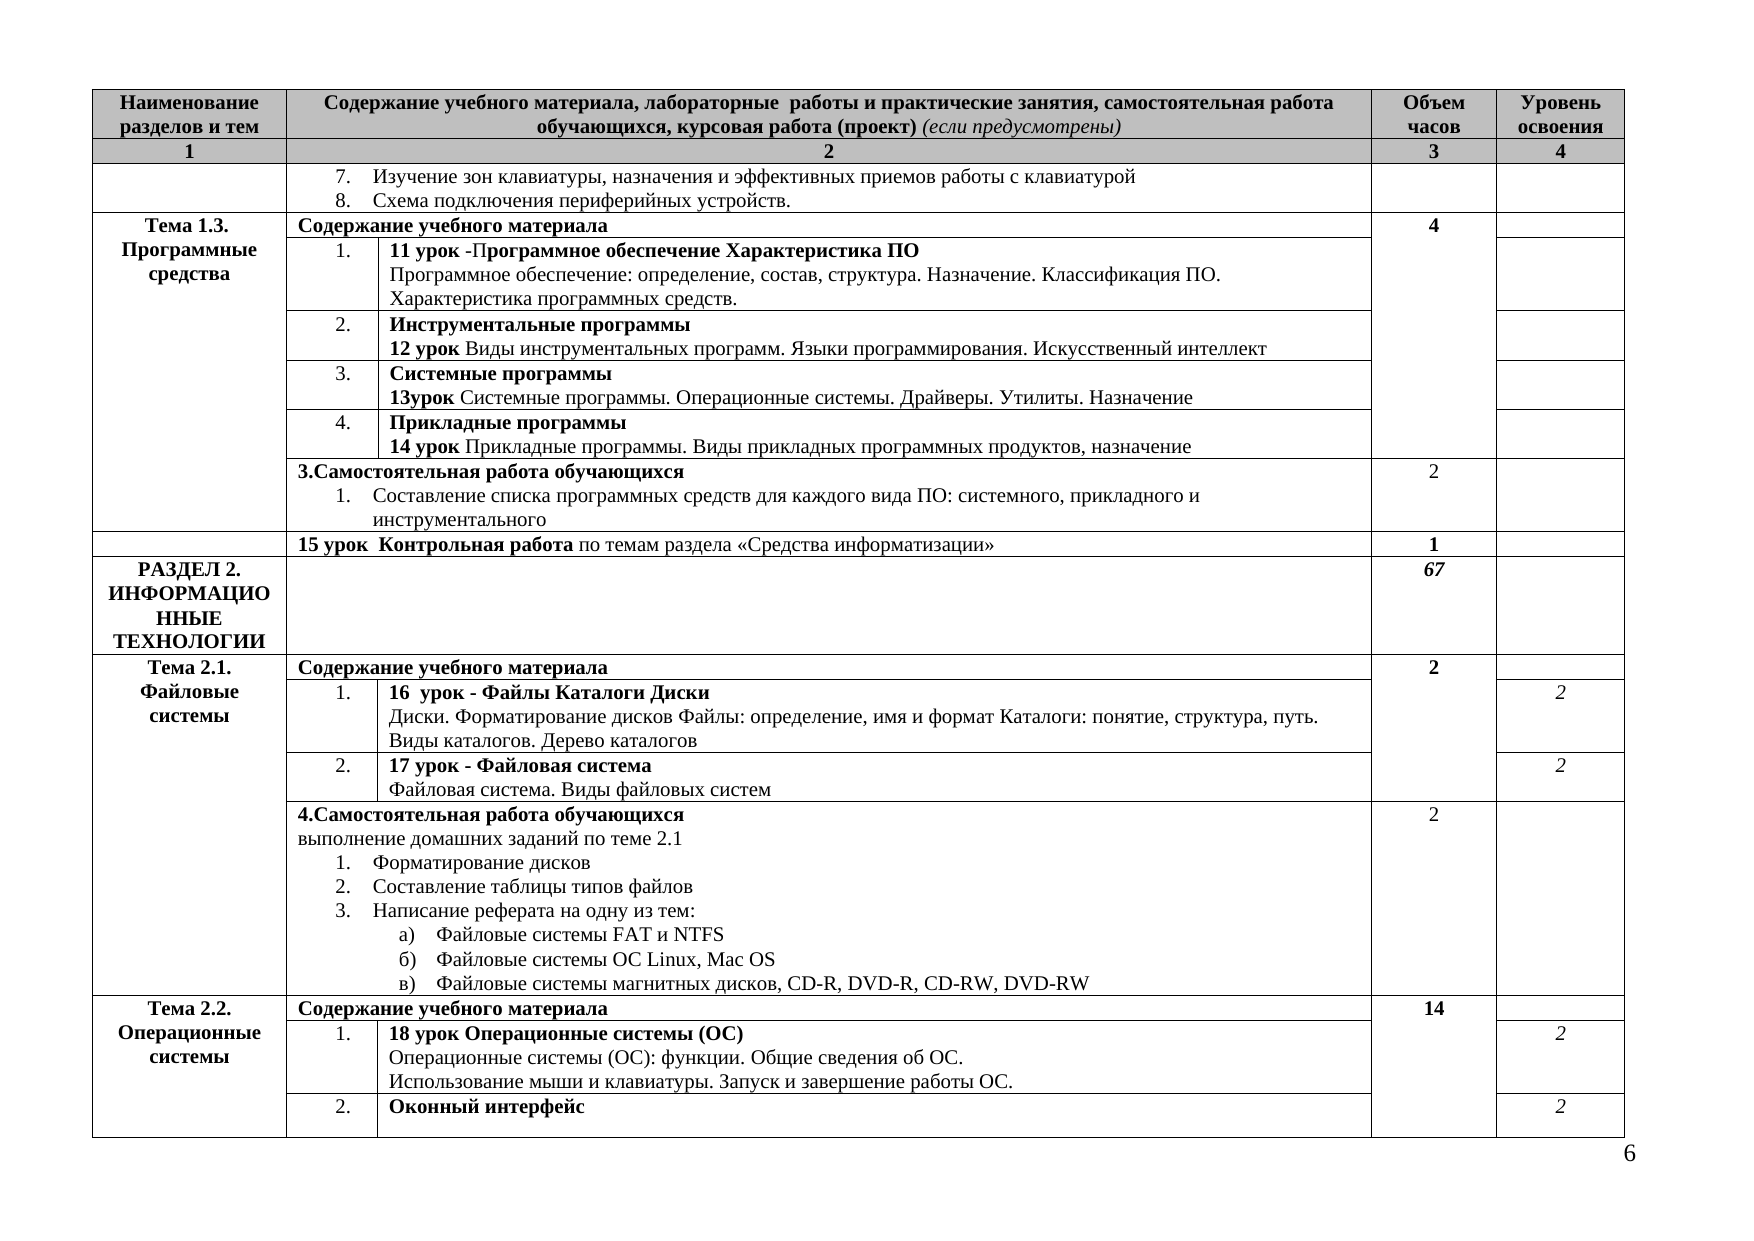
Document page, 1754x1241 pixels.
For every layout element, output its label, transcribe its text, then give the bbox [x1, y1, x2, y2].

table_cell [1497, 459, 1624, 531]
table_cell 4 [1497, 139, 1624, 163]
table_cell Тема 2.1. Файловые системы [93, 655, 286, 994]
table_cell 16 урок - Файлы Каталоги Диски Диски. Форматирование дисков Файлы: определение, имя и формат Каталоги: понятие, структура, путь. Виды каталогов. Дерево каталогов [378, 680, 1371, 752]
table_cell Прикладные программы 14 урок Прикладные программы. Виды прикладных программных продуктов, назначение [379, 410, 1371, 458]
table_header Содержание учебного материала, лабораторные работы и практические занятия, самостоятельная работа обучающихся, курсовая работа (проект) (если предусмотрены) [287, 90, 1371, 138]
table_cell 15 урок Контрольная работа по темам раздела «Средства информатизации» [287, 532, 1371, 556]
table_cell [287, 1094, 377, 1137]
table_cell [287, 410, 378, 458]
table_cell [1497, 557, 1624, 653]
table_cell [287, 753, 377, 801]
table_cell 4 [1372, 213, 1496, 458]
table_cell 2 [1497, 680, 1624, 752]
table_cell 4.Самостоятельная работа обучающихся выполнение домашних заданий по теме 2.1 Форматирование дисков Составление таблицы типов файлов Написание реферата на одну из тем: Файловые системы FAT и NTFS Файловые системы ОС Linux, Mac OS Файловые системы магнитных дисков, CD-R, DVD-R, CD-RW, DVD-RW [287, 802, 1371, 994]
table_cell [1497, 655, 1624, 679]
table_cell [1497, 361, 1624, 409]
table_cell 11 урок -Программное обеспечение Характеристика ПО Программное обеспечение: определение, состав, структура. Назначение. Классификация ПО. Характеристика программных средств. [379, 238, 1371, 310]
table_cell [287, 238, 378, 310]
table_cell [1497, 238, 1624, 310]
table_cell РАЗДЕЛ 2. ИНФОРМАЦИОННЫЕ ТЕХНОЛОГИИ [93, 557, 286, 653]
table_cell Оконный интерфейс 19 урок Оконный интерфейс. Основные концепции графического пользовательского интерфейса. Окна. Виды. [378, 1094, 1371, 1137]
table_cell 67 [1372, 557, 1496, 653]
table_cell Инструментальные программы 12 урок Виды инструментальных программ. Языки программирования. Искусственный интеллект [379, 311, 1371, 359]
table_cell [1497, 311, 1624, 359]
table_cell Содержание учебного материала [287, 996, 1371, 1020]
table_cell 14 [1372, 996, 1496, 1137]
table_cell 7 [1372, 164, 1496, 212]
table_cell 2 [1497, 1094, 1624, 1137]
table_cell [1497, 996, 1624, 1020]
table_cell 2 [1372, 802, 1496, 994]
table_cell [1497, 410, 1624, 458]
table_cell [287, 680, 377, 752]
table_cell 2 [1372, 459, 1496, 531]
table_cell 2 [1497, 753, 1624, 801]
table_cell [93, 532, 286, 556]
table_cell 2 [287, 139, 1371, 163]
table_cell Содержание учебного материала [287, 655, 1371, 679]
table_cell [287, 557, 1371, 653]
table_cell [1497, 802, 1624, 994]
table_cell [1497, 164, 1624, 212]
table_cell 1 [1372, 532, 1496, 556]
table_cell [287, 1021, 377, 1093]
table_cell Тема 2.2. Операционные системы [93, 996, 286, 1137]
table_cell 2 [1372, 655, 1496, 801]
table_cell [1497, 532, 1624, 556]
table_cell Содержание учебного материала [287, 213, 1371, 237]
table_header Уровень освоения [1497, 90, 1624, 138]
table_cell 2 [1497, 1021, 1624, 1093]
table_cell [287, 311, 378, 359]
table_cell 1 [93, 139, 286, 163]
table_cell 18 урок Операционные системы (ОС) Операционные системы (ОС): функции. Общие сведения об ОС. Использование мыши и клавиатуры. Запуск и завершение работы ОС. [378, 1021, 1371, 1093]
table_cell 3 [1372, 139, 1496, 163]
table_cell [287, 361, 378, 409]
table_cell 3.Самостоятельная работа обучающихся Составление списка программных средств для каждого вида ПО: системного, прикладного и инструментального [287, 459, 1371, 531]
table_cell [1497, 213, 1624, 237]
table_header Объем часов [1372, 90, 1496, 138]
table_cell Системные программы 13урок Системные программы. Операционные системы. Драйверы. Утилиты. Назначение [379, 361, 1371, 409]
table_header Наименование разделов и тем [93, 90, 286, 138]
table_cell 17 урок - Файловая система Файловая система. Виды файловых систем [378, 753, 1371, 801]
table_cell Тема 1.3. Программные средства [93, 213, 286, 531]
